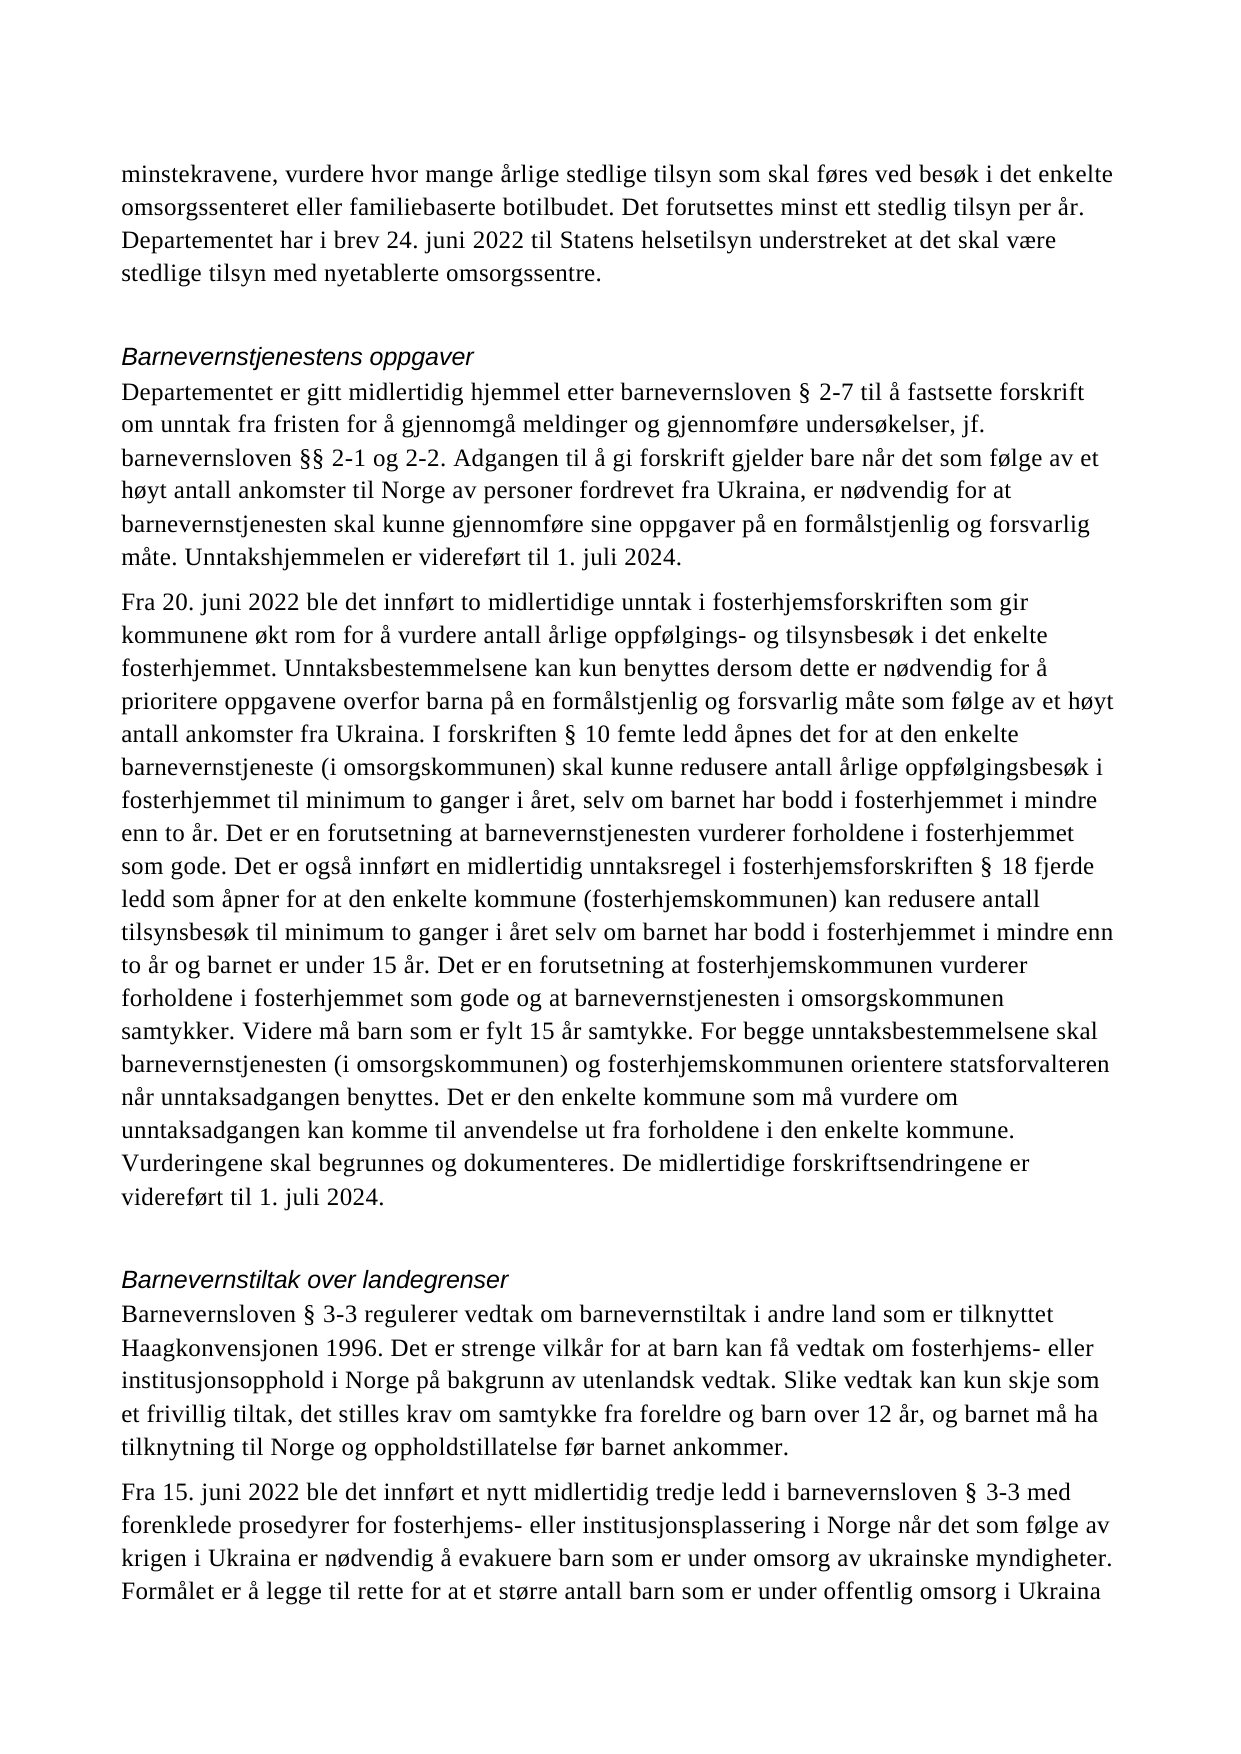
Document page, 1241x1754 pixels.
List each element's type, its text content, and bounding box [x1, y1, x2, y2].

text Barnevernsloven § 3-3 regulerer vedtak om barnevernstiltak i andre land som er tilknyttet Haagkonvensjonen 1996. Det er strenge vilkår for at barn kan få vedtak om fosterhjems- eller institusjonsopphold i Norge på bakgrunn av utenlandsk vedtak. Slike vedtak kan kun skje som et frivillig tiltak, det stilles krav om samtykke fra foreldre og barn over 12 år, og barnet må ha tilknytning til Norge og oppholdstillatelse før barnet ankommer. [121, 1299, 1119, 1460]
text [121, 159, 1119, 287]
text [121, 1477, 1119, 1605]
text Departementet er gitt midlertidig hjemmel etter barnevernsloven § 2-7 til å fastsette forskrift om unntak fra fristen for å gjennomgå meldinger og gjennomføre undersøkelser, jf. barnevernsloven §§ 2-1 og 2-2. Adgangen til å gi forskrift gjelder bare når det som følge av et høyt antall ankomster til Norge av personer fordrevet fra Ukraina, er nødvendig for at barnevernstjenesten skal kunne gjennomføre sine oppgaver på en formålstjenlig og forsvarlig måte. Unntakshjemmelen er videreført til 1. juli 2024. [121, 377, 1119, 570]
text Barnevernstjenestens oppgaver [121, 342, 1119, 370]
text Barnevernstiltak over landegrenser [121, 1264, 1119, 1293]
text Fra 20. juni 2022 ble det innført to midlertidige unntak i fosterhjemsforskriften som gir kommunene økt rom for å vurdere antall årlige oppfølgings- og tilsynsbesøk i det enkelte fosterhjemmet. Unntaksbestemmelsene kan kun benyttes dersom dette er nødvendig for å prioritere oppgavene overfor barna på en formålstjenlig og forsvarlig måte som følge av et høyt antall ankomster fra Ukraina. I forskriften § 10 femte ledd åpnes det for at den enkelte barnevernstjeneste (i omsorgskommunen) skal kunne redusere antall årlige oppfølgingsbesøk i fosterhjemmet til minimum to ganger i året, selv om barnet har bodd i fosterhjemmet i mindre enn to år. Det er en forutsetning at barnevernstjenesten vurderer forholdene i fosterhjemmet som gode. Det er også innført en midlertidig unntaksregel i fosterhjemsforskriften § 18 fjerde ledd som åpner for at den enkelte kommune (fosterhjemskommunen) kan redusere antall tilsynsbesøk til minimum to ganger i året selv om barnet har bodd i fosterhjemmet i mindre enn to år og barnet er under 15 år. Det er en forutsetning at fosterhjemskommunen vurderer forholdene i fosterhjemmet som gode og at barnevernstjenesten i omsorgskommunen samtykker. Videre må barn som er fylt 15 år samtykke. For begge unntaksbestemmelsene skal barnevernstjenesten (i omsorgskommunen) og fosterhjemskommunen orientere statsforvalteren når unntaksadgangen benyttes. Det er den enkelte kommune som må vurdere om unntaksadgangen kan komme til anvendelse ut fra forholdene i den enkelte kommune. Vurderingene skal begrunnes og dokumenteres. De midlertidige forskriftsendringene er videreført til 1. juli 2024. [121, 587, 1119, 1210]
